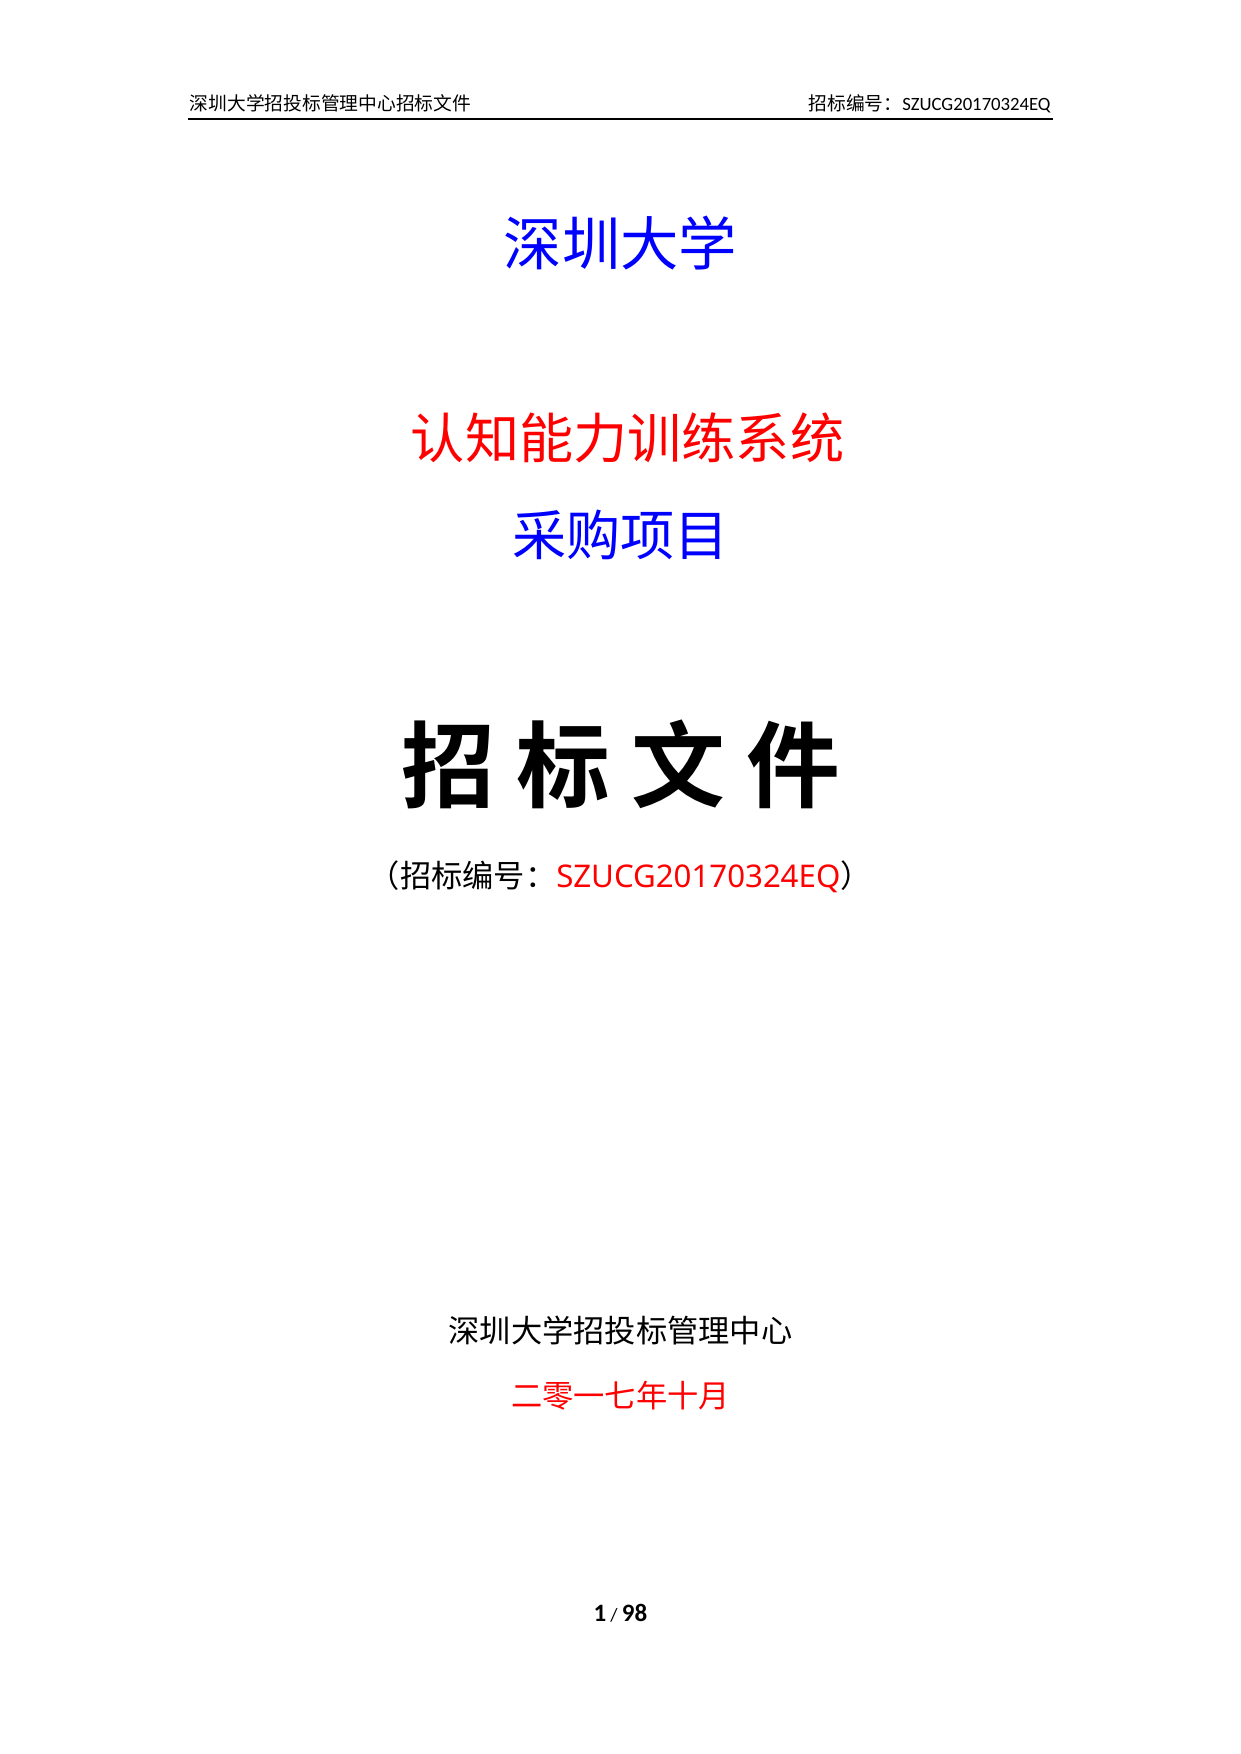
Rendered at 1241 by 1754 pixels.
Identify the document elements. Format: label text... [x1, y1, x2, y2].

text 二零一七年十月 [187, 1361, 1053, 1426]
text 深圳大学招投标管理中心 [187, 1296, 1053, 1361]
text 采购项目 [187, 483, 1053, 581]
text 深圳大学 [187, 191, 1053, 288]
text 认知能力训练系统 [187, 386, 1053, 483]
text 招 标 文 件 [187, 678, 1053, 841]
text （招标编号：SZUCG20170324EQ） [187, 841, 1053, 906]
